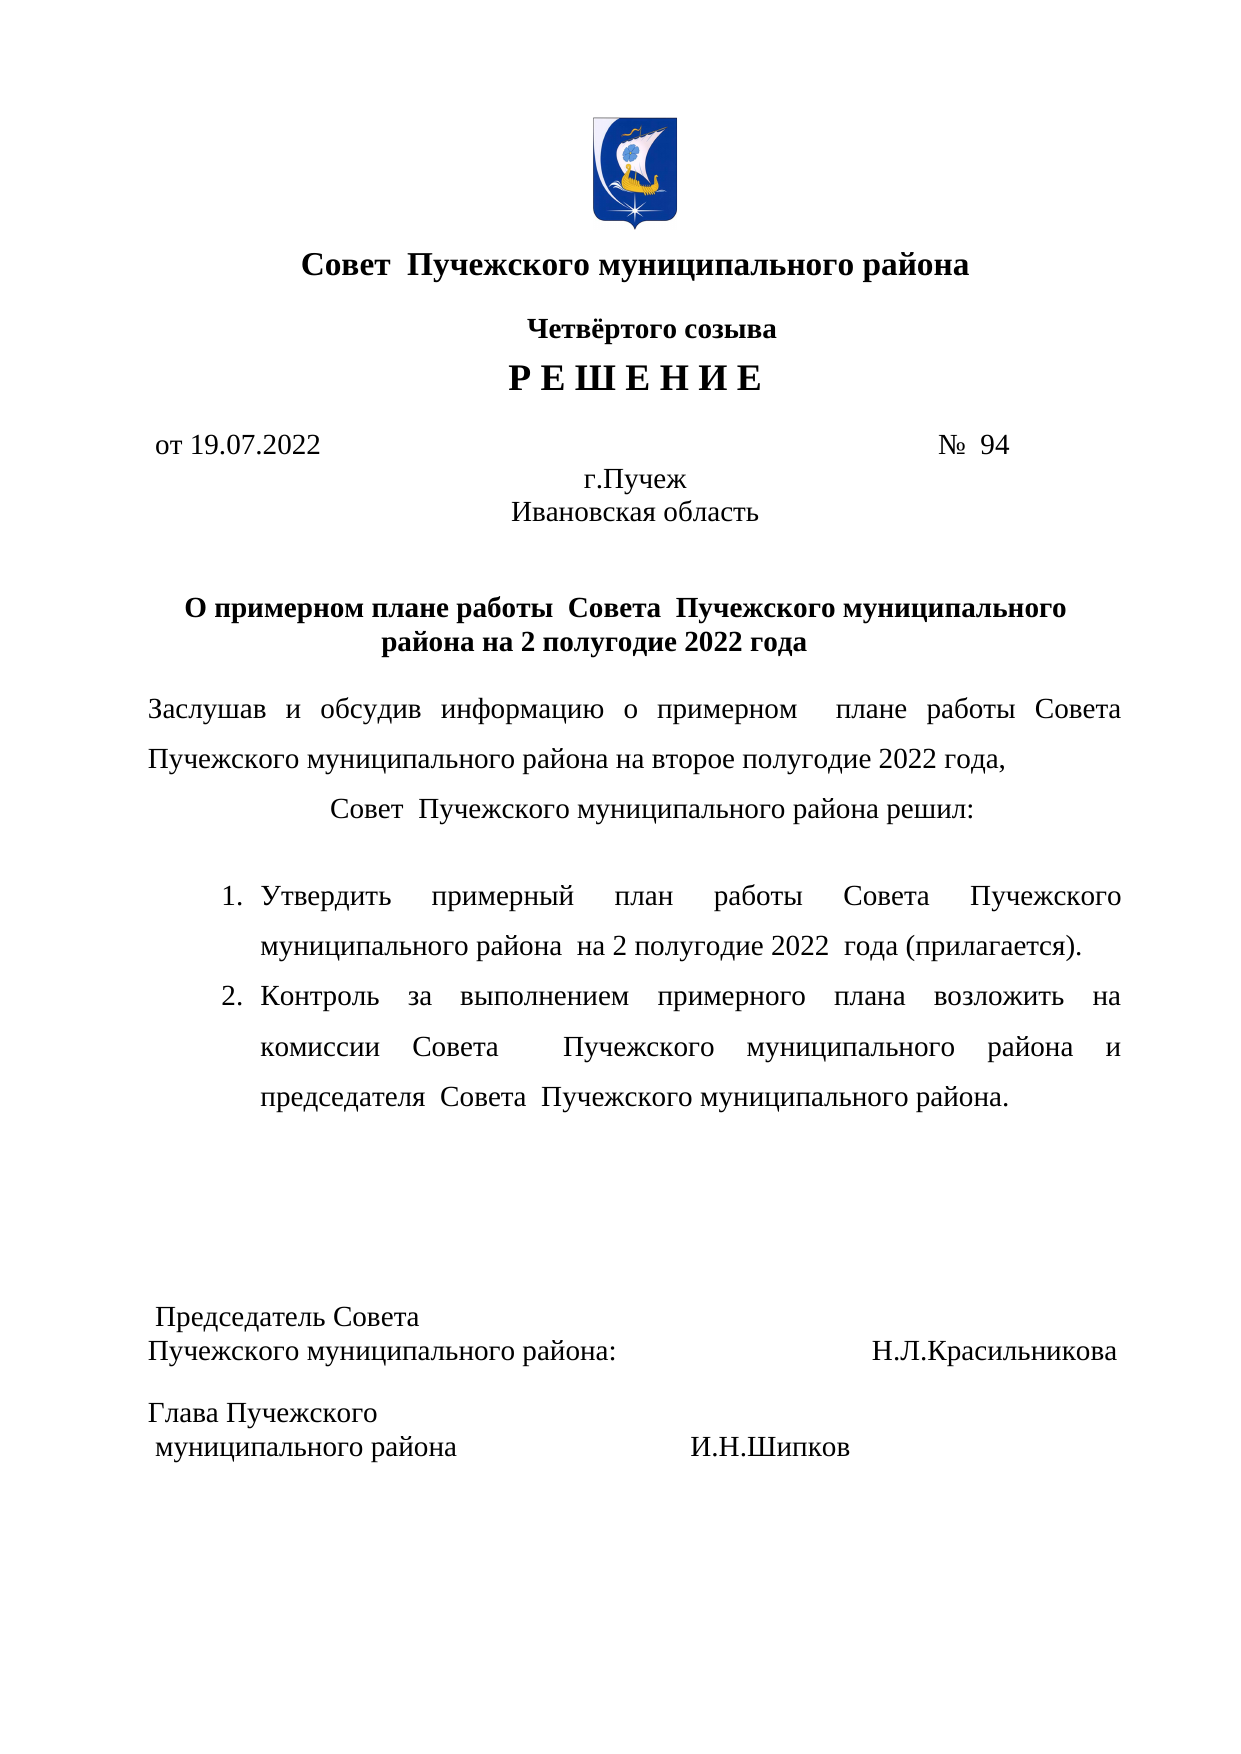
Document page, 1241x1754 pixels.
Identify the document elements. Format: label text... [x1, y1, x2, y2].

text Совет Пучежского муниципального района решил: [148, 792, 1122, 825]
text Пучежского муниципального района: Н.Л.Красильникова [148, 1333, 1122, 1367]
text Председатель Совета [148, 1299, 1122, 1333]
text Заслушав и обсудив информацию о примерном плане работы Совета Пучежского муниципального района на второе полугодие 2022 года, [148, 691, 1122, 775]
text Глава Пучежского [148, 1395, 1122, 1429]
table_cell № 94 [650, 428, 1122, 461]
picture [592, 117, 678, 230]
text Ивановская область [148, 494, 1122, 528]
table_cell от 19.07.2022 [148, 428, 650, 461]
text О примерном плане работы Совета Пучежского муниципального [148, 590, 1122, 624]
table_cell г.Пучеж [148, 461, 1122, 494]
table_header [148, 89, 1122, 244]
table_cell Четвёртого созыва [148, 311, 1122, 356]
text района на 2 полугодие 2022 года [148, 624, 1122, 657]
table_cell Р Е Ш Е Н И Е [148, 356, 1122, 427]
list Утвердить примерный план работы Совета Пучежского муниципального района на 2 полугодие 2022 года (прилагается). [221, 878, 1122, 962]
list Контроль за выполнением примерного плана возложить на комиссии Совета Пучежского муниципального района и председателя Совета Пучежского муниципального района. [221, 978, 1122, 1113]
text муниципального района И.Н.Шипков [148, 1429, 1122, 1462]
table_cell Совет Пучежского муниципального района [148, 244, 1122, 311]
